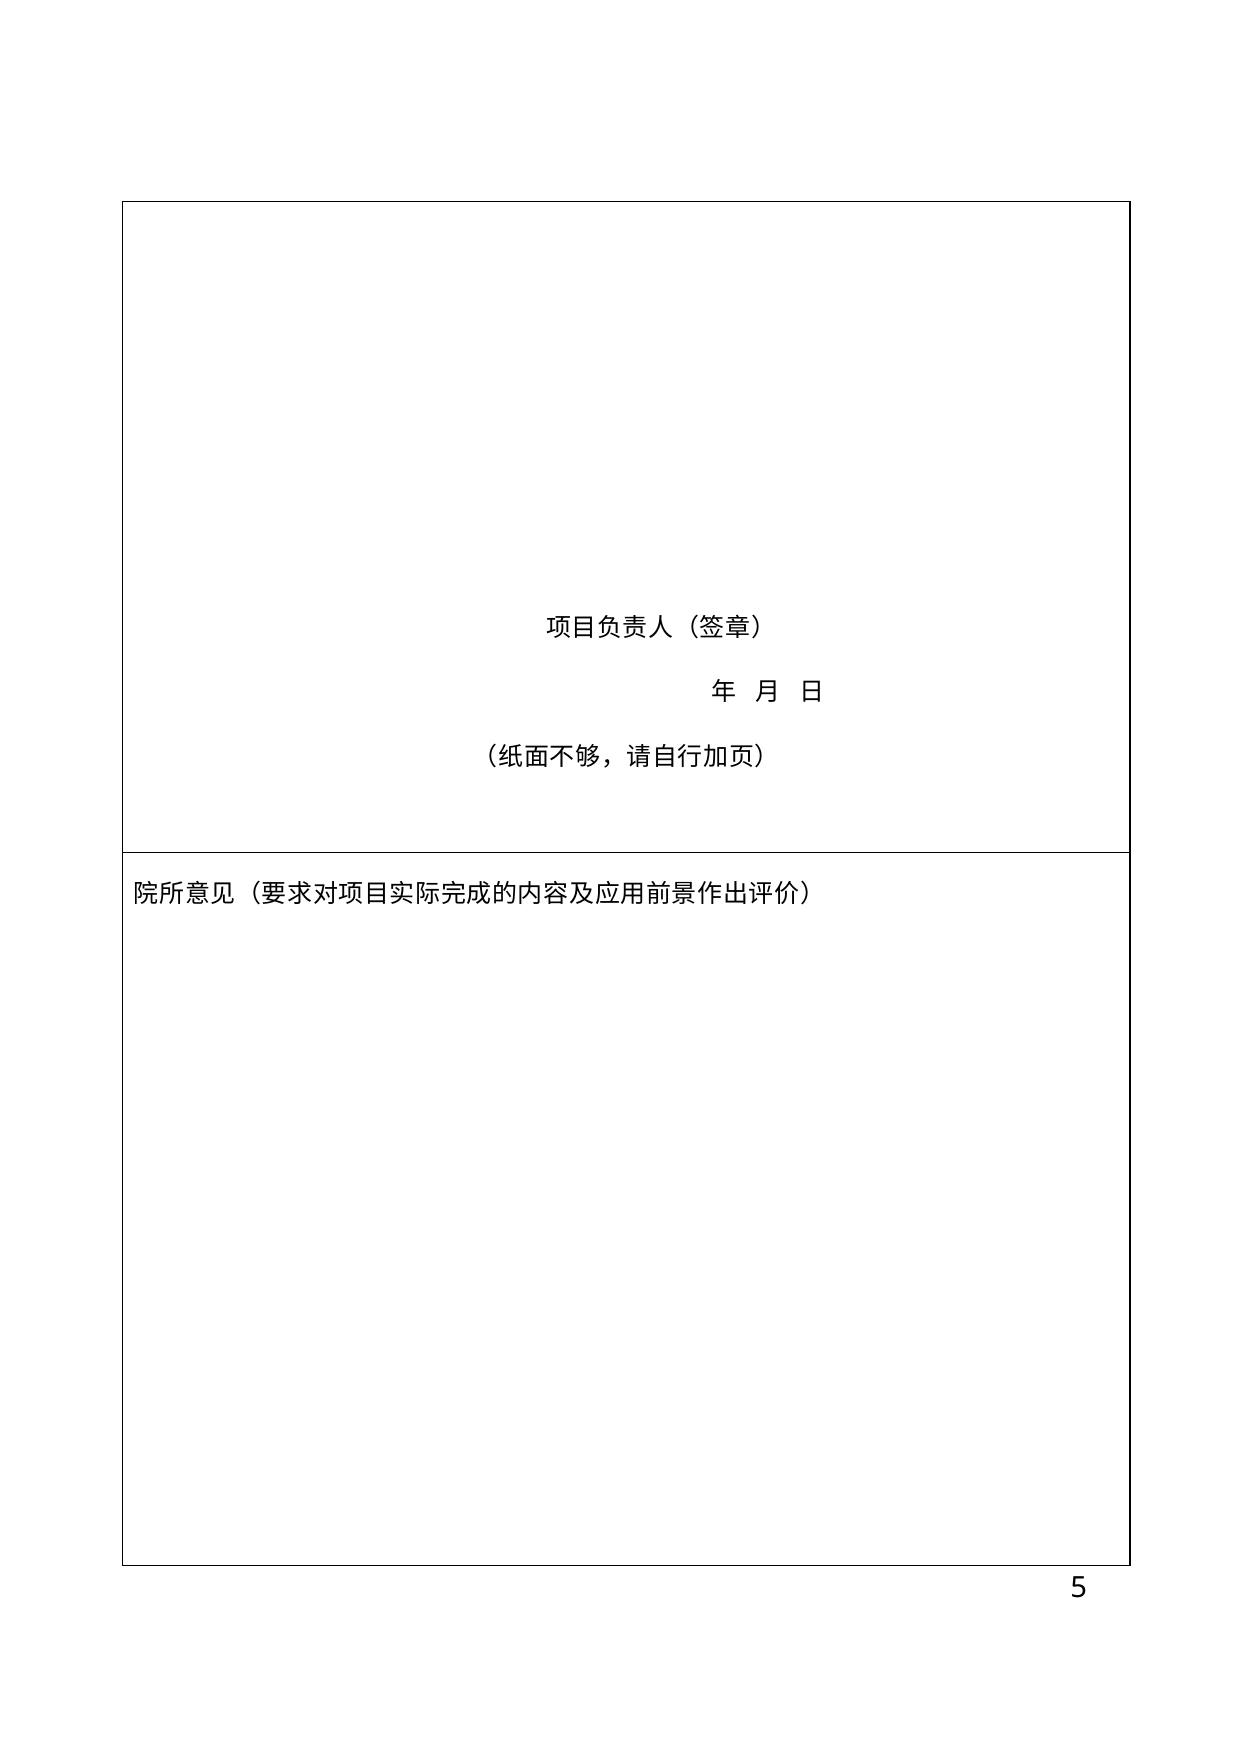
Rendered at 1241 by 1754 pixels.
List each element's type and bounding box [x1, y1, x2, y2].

table_cell [123, 853, 1129, 1565]
table_cell [123, 202, 1129, 852]
